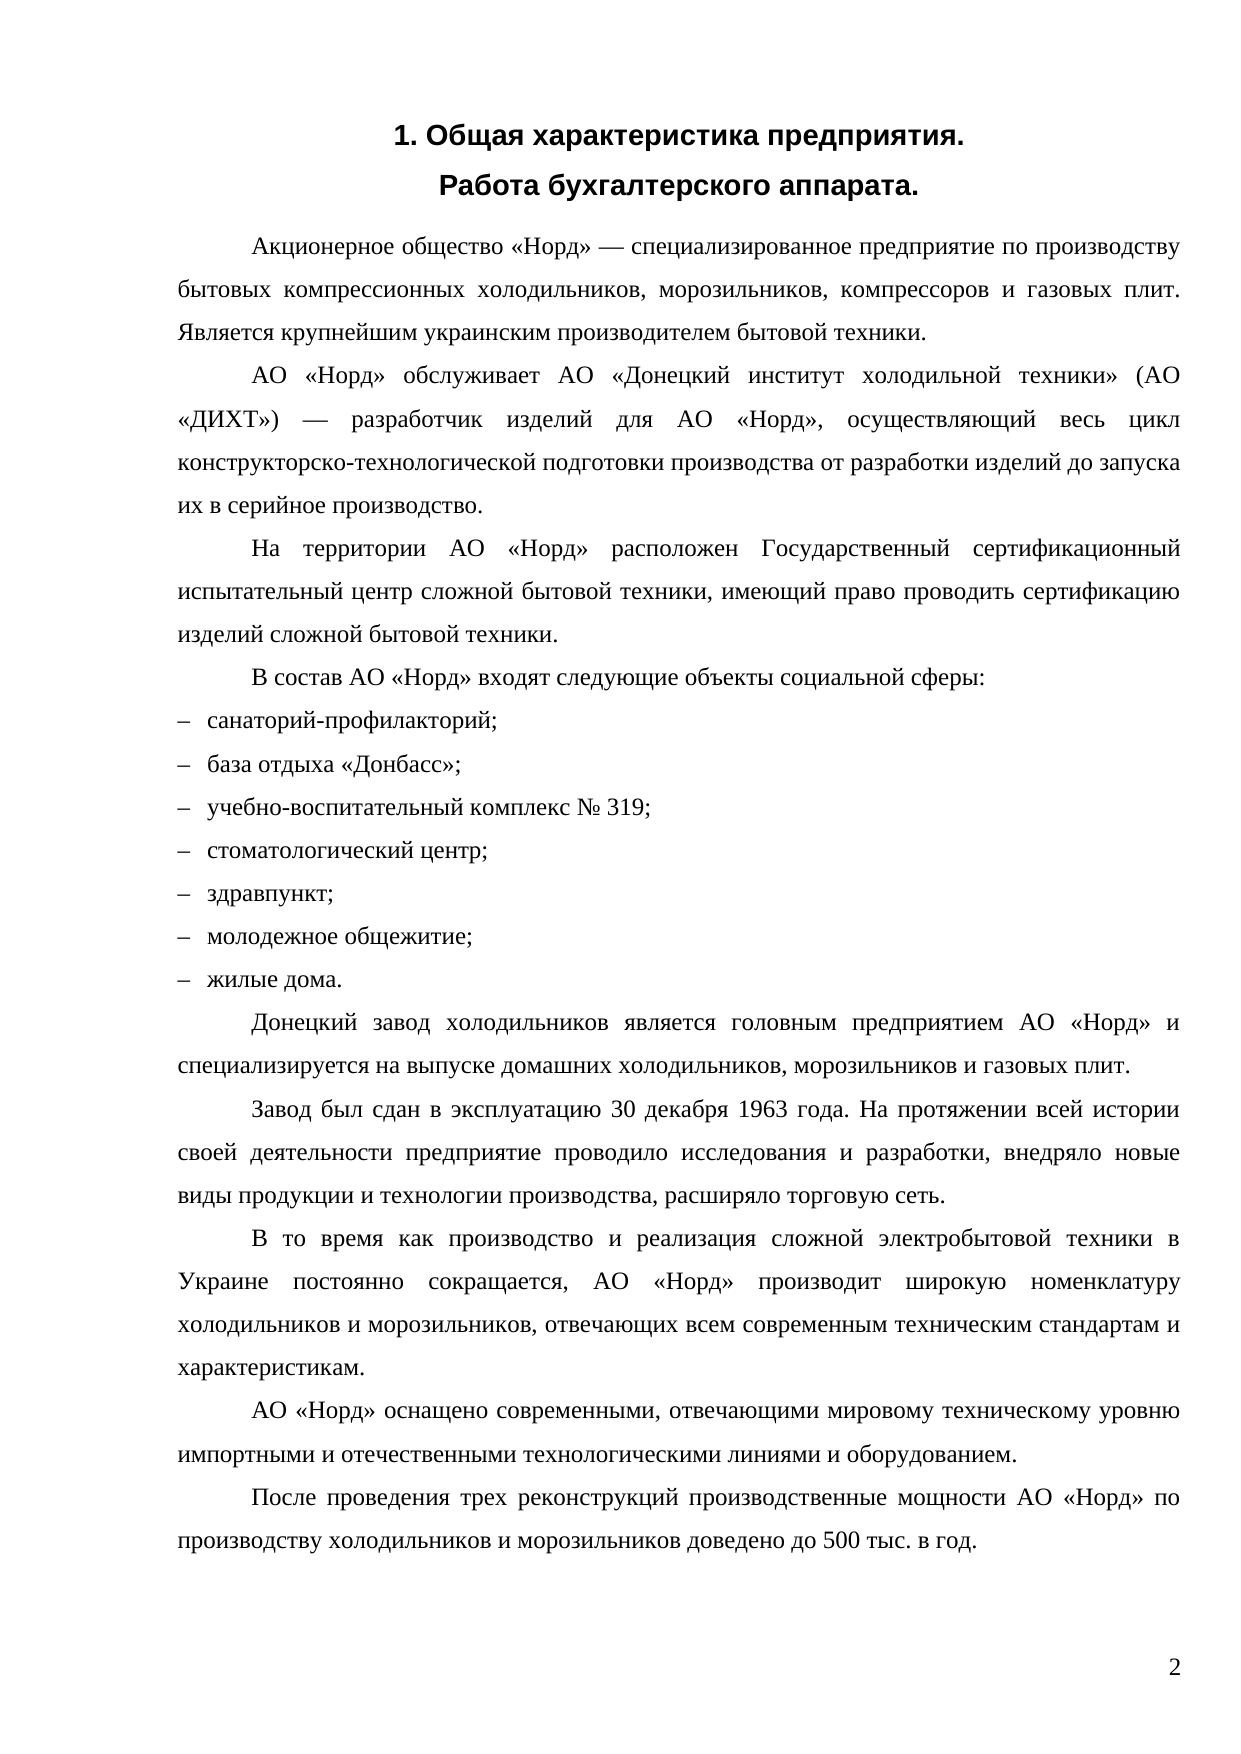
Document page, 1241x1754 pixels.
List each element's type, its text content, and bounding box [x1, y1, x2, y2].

list жилые дома. [177, 964, 1181, 993]
text Завод был сдан в эксплуатацию 30 декабря 1963 года. На протяжении всей истории своей деятельности предприятие проводило исследования и разработки, внедряло новые виды продукции и технологии производства, расширяло торговую сеть. [177, 1094, 1181, 1209]
text В состав АО «Норд» входят следующие объекты социальной сферы: [177, 662, 1181, 691]
text 1. Общая характеристика предприятия. Работа бухгалтерского аппарата. [177, 118, 1181, 202]
text После проведения трех реконструкций производственные мощности АО «Норд» по производству холодильников и морозильников доведено до 500 тыс. в год. [177, 1482, 1181, 1554]
list стоматологический центр; [177, 835, 1181, 864]
list молодежное общежитие; [177, 921, 1181, 950]
text На территории АО «Норд» расположен Государственный сертификационный испытательный центр сложной бытовой техники, имеющий право проводить сертификацию изделий сложной бытовой техники. [177, 533, 1181, 648]
list здравпункт; [177, 878, 1181, 907]
text В то время как производство и реализация сложной электробытовой техники в Украине постоянно сокращается, АО «Норд» производит широкую номенклатуру холодильников и морозильников, отвечающих всем современным техническим стандартам и характеристикам. [177, 1223, 1181, 1381]
text Акционерное общество «Норд» — специализированное предприятие по производству бытовых компрессионных холодильников, морозильников, компрессоров и газовых плит. Является крупнейшим украинским производителем бытовой техники. [177, 231, 1181, 346]
list база отдыха «Донбасс»; [177, 749, 1181, 777]
list учебно-воспитательный комплекс № 319; [177, 792, 1181, 821]
list санаторий-профилакторий; [177, 706, 1181, 734]
text Донецкий завод холодильников является головным предприятием АО «Норд» и специализируется на выпуске домашних холодильников, морозильников и газовых плит. [177, 1007, 1181, 1079]
text АО «Норд» оснащено современными, отвечающими мировому техническому уровню импортными и отечественными технологическими линиями и оборудованием. [177, 1396, 1181, 1467]
text АО «Норд» обслуживает АО «Донецкий институт холодильной техники» (АО «ДИХТ») — разработчик изделий для АО «Норд», осуществляющий весь цикл конструкторско-технологической подготовки производства от разработки изделий до запуска их в серийное производство. [177, 361, 1181, 519]
